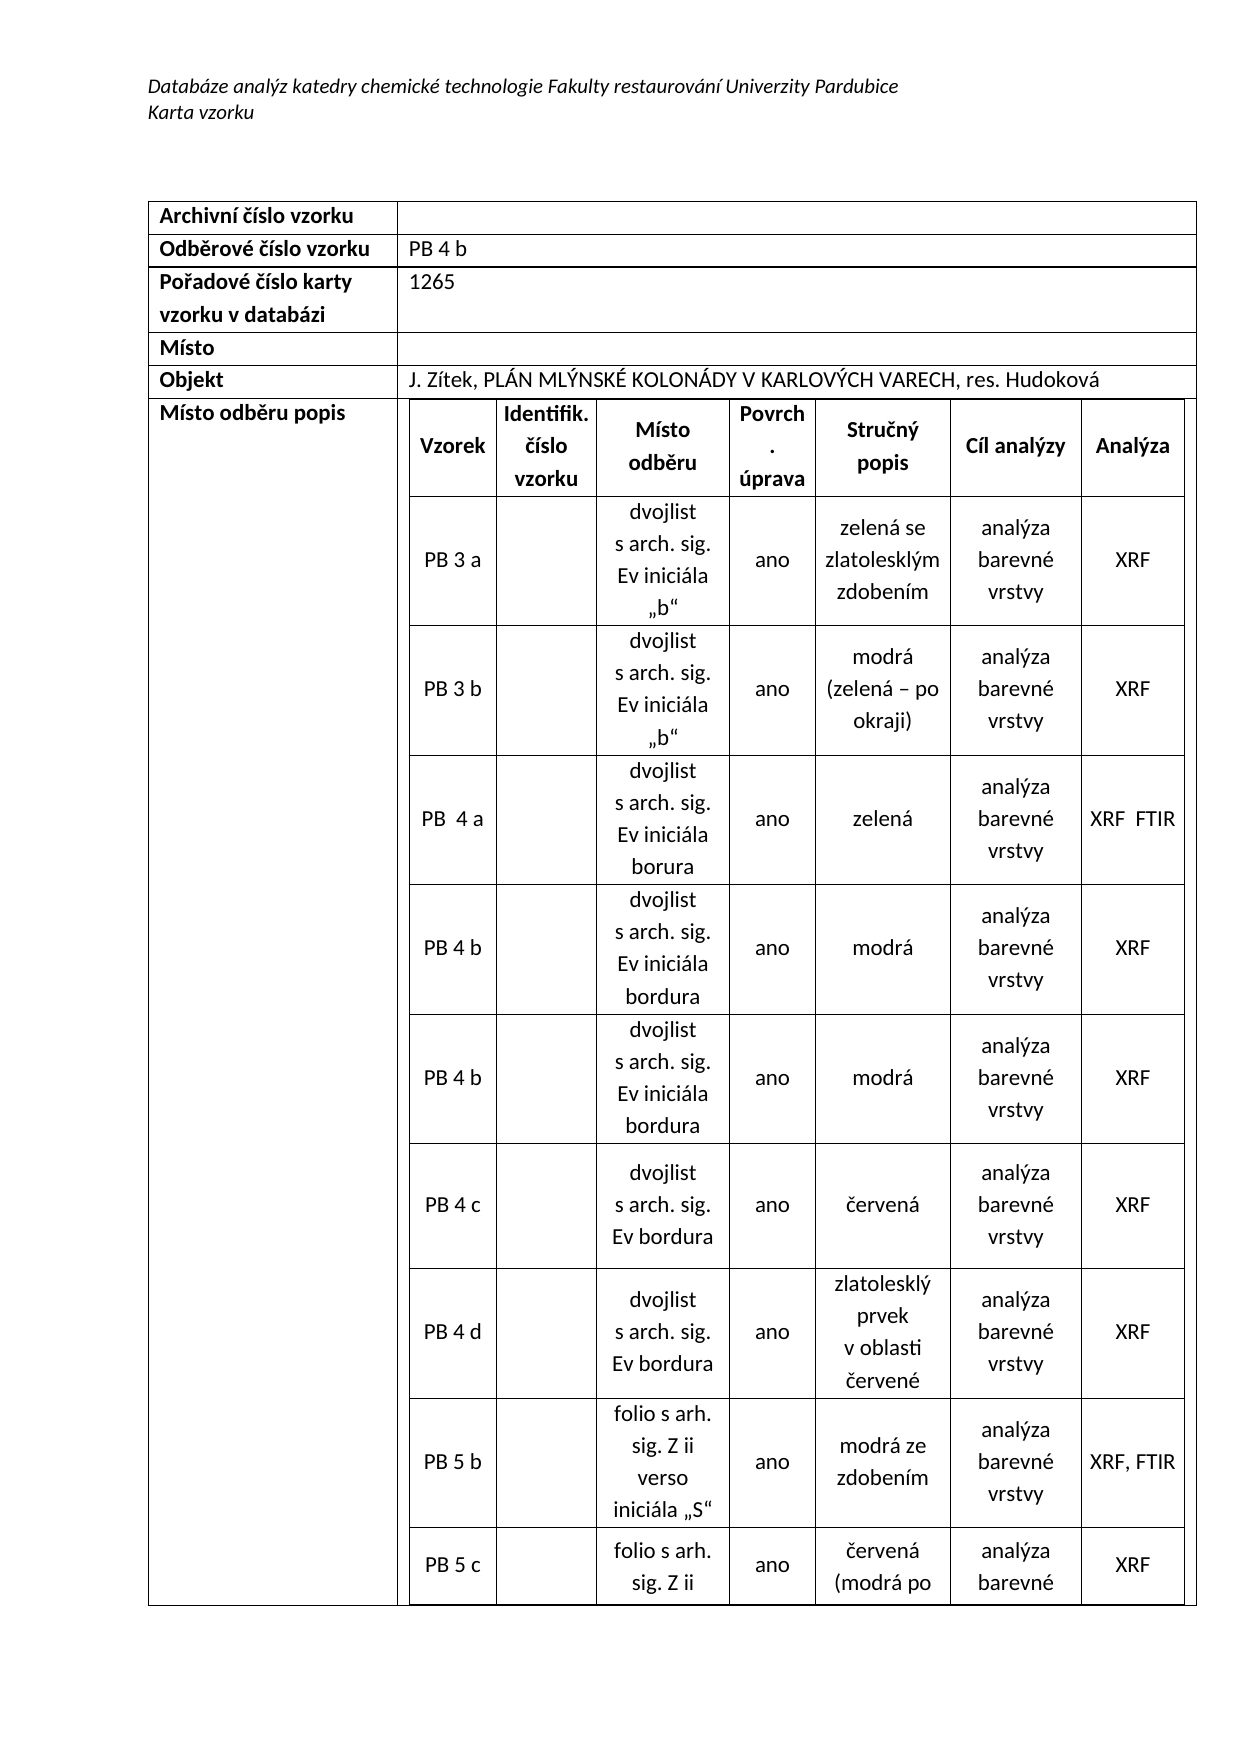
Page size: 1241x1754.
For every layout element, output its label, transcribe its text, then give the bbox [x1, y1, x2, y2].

table_cell Objekt [149, 366, 397, 397]
table_cell [951, 1144, 1081, 1268]
table_cell [597, 756, 729, 884]
table_cell [597, 1399, 729, 1527]
table_cell [1082, 1399, 1184, 1527]
table_cell [597, 1269, 729, 1398]
table_cell [1082, 756, 1184, 884]
table_cell [951, 756, 1081, 884]
table_cell [816, 400, 950, 496]
table_cell [816, 1144, 950, 1268]
table_cell [730, 1528, 815, 1604]
table_cell [497, 1269, 596, 1398]
table_cell [497, 1015, 596, 1143]
table_header Archivní číslo vzorku [149, 202, 397, 233]
table_cell [816, 1269, 950, 1398]
table_cell [951, 626, 1081, 755]
table_cell Odběrové číslo vzorku [149, 235, 397, 266]
table_cell [730, 756, 815, 884]
table_cell 1265 [398, 268, 1196, 332]
table_cell [597, 1144, 729, 1268]
table_cell [951, 400, 1081, 496]
table_cell [410, 626, 496, 755]
table_cell [730, 1015, 815, 1143]
table_cell [497, 497, 596, 625]
table_cell [597, 885, 729, 1014]
table_cell J. Zítek, PLÁN MLÝNSKÉ KOLONÁDY V KARLOVÝCH VARECH, res. Hudoková [398, 366, 1196, 397]
table_cell Pořadové číslo karty vzorku v databázi [149, 268, 397, 332]
table_cell [1082, 497, 1184, 625]
table_cell [410, 885, 496, 1014]
table_cell [398, 333, 1196, 364]
table_cell [497, 756, 596, 884]
table_cell [497, 885, 596, 1014]
table_cell [597, 497, 729, 625]
table_cell [410, 1144, 496, 1268]
table_cell [730, 400, 815, 496]
table_cell [497, 1528, 596, 1604]
table_header [398, 202, 1196, 233]
table_cell [730, 626, 815, 755]
table_cell [410, 1399, 496, 1527]
table_cell [1082, 1015, 1184, 1143]
table_cell [497, 1144, 596, 1268]
table_cell [951, 885, 1081, 1014]
table_cell [497, 400, 596, 496]
table_cell [730, 885, 815, 1014]
table_cell [597, 1528, 729, 1604]
table_cell [816, 1528, 950, 1604]
table_cell [816, 1015, 950, 1143]
table_cell [816, 497, 950, 625]
table_cell [951, 497, 1081, 625]
table_cell [730, 497, 815, 625]
table_cell [1082, 1269, 1184, 1398]
table_cell [398, 399, 409, 1605]
table_cell [1082, 626, 1184, 755]
table_cell [816, 756, 950, 884]
table_cell [410, 497, 496, 625]
table_cell [730, 1269, 815, 1398]
table_cell [951, 1399, 1081, 1527]
table_cell [1082, 1144, 1184, 1268]
table_cell [410, 1015, 496, 1143]
table_cell [410, 1269, 496, 1398]
table_cell [1082, 885, 1184, 1014]
table_cell [597, 400, 729, 496]
table_cell [730, 1144, 815, 1268]
table_cell [816, 1399, 950, 1527]
table_cell Místo odběru popis [149, 399, 397, 1605]
table_cell [497, 1399, 596, 1527]
table_cell [951, 1269, 1081, 1398]
table_cell [597, 626, 729, 755]
table_cell [497, 626, 596, 755]
table_cell [410, 1528, 496, 1604]
table_cell [1185, 399, 1196, 1605]
table_cell [951, 1015, 1081, 1143]
table_cell Místo [149, 333, 397, 364]
table_cell [951, 1528, 1081, 1604]
table_cell [410, 400, 496, 496]
table_cell [1082, 1528, 1184, 1604]
table_cell [410, 756, 496, 884]
table_cell [816, 885, 950, 1014]
table_cell [816, 626, 950, 755]
table_cell [730, 1399, 815, 1527]
table_cell PB 4 b [398, 235, 1196, 266]
table_cell [1082, 400, 1184, 496]
table_cell [597, 1015, 729, 1143]
